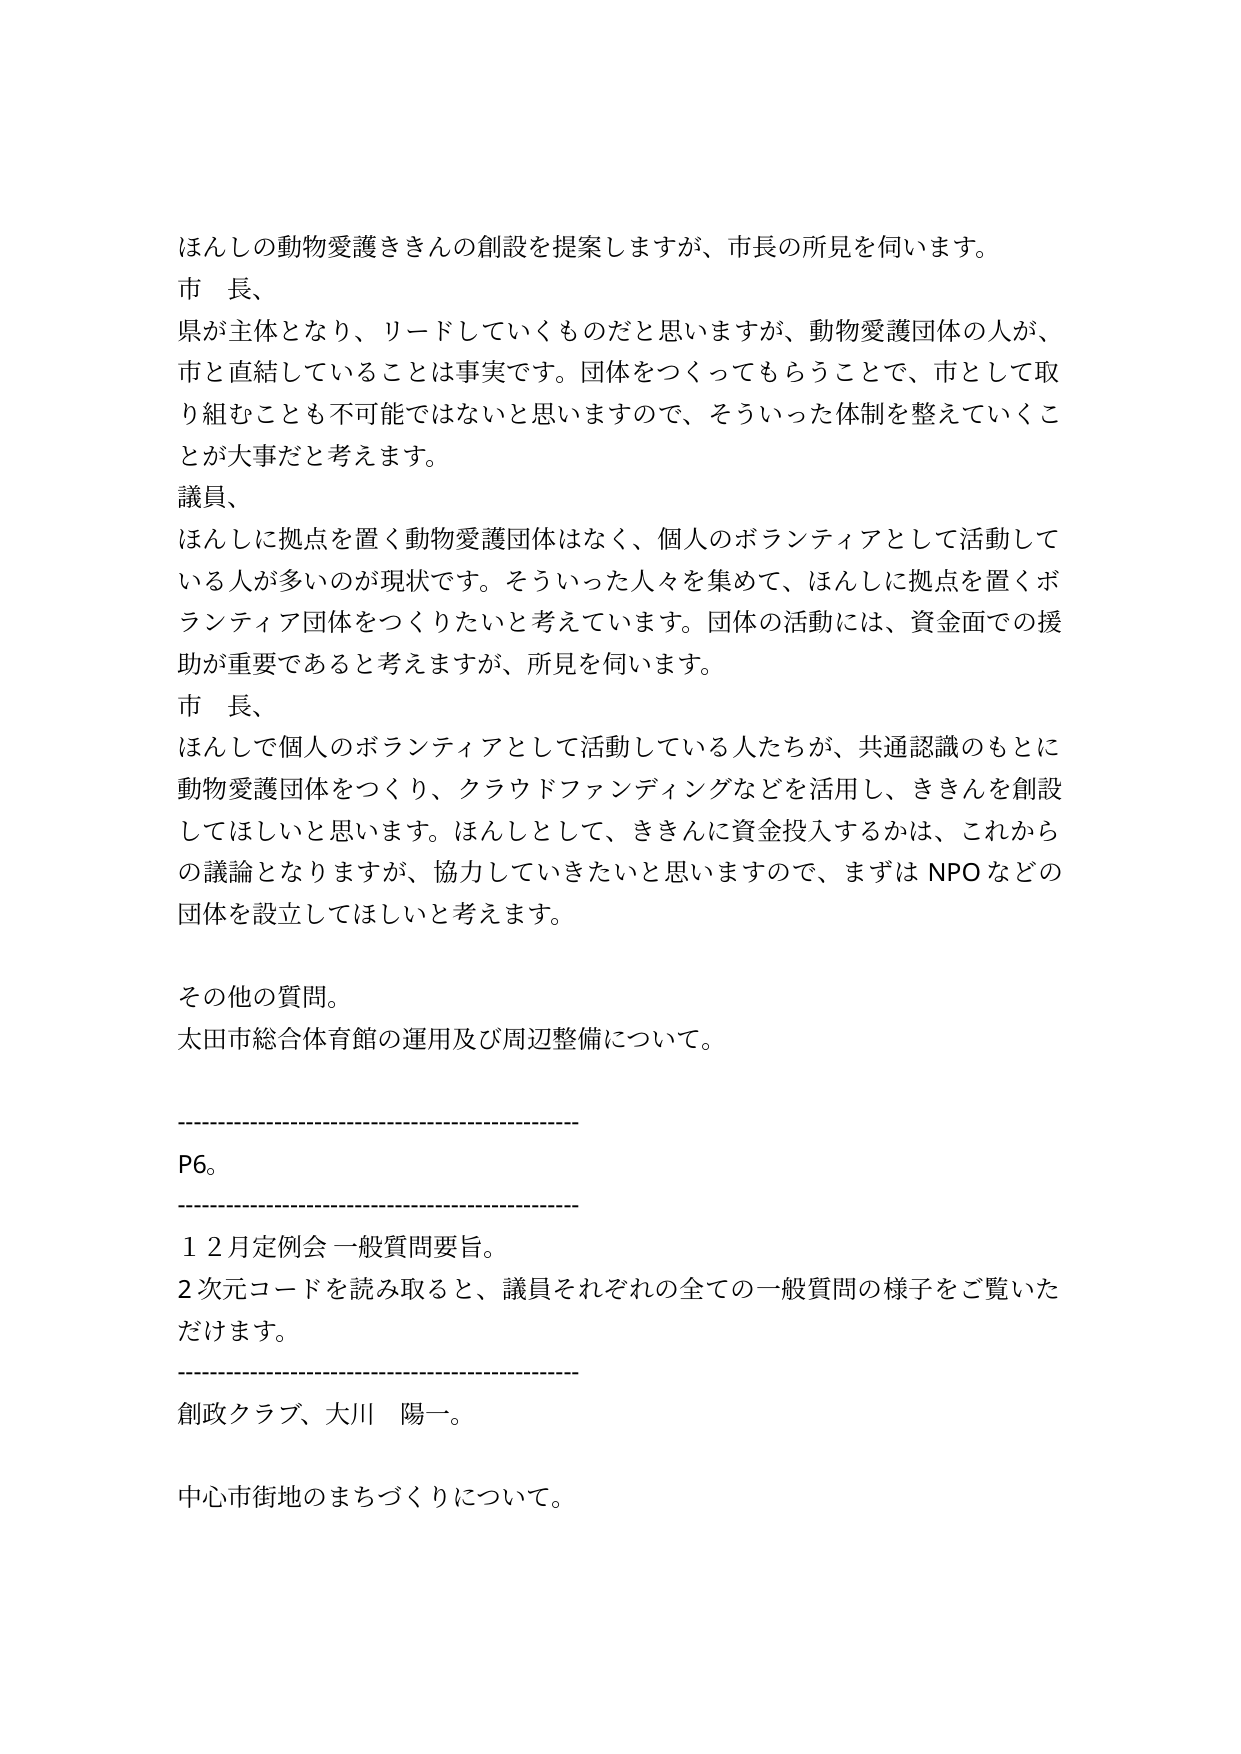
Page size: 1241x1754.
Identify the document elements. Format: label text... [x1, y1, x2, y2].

text ほんしに拠点を置く動物愛護団体はなく、個人のボランティアとして活動している人が多いのが現状です。そういった人々を集めて、ほんしに拠点を置くボランティア団体をつくりたいと考えています。団体の活動には、資金面での援助が重要であると考えますが、所見を伺います。 [177, 517, 1063, 683]
text 市 長、 [177, 683, 1063, 725]
text 太田市総合体育館の運用及び周辺整備について。 [177, 1017, 1063, 1058]
text その他の質問。 [177, 975, 1063, 1017]
text 市 長、 [177, 267, 1063, 308]
text 議員、 [177, 475, 1063, 517]
text 2次元コードを読み取ると、議員それぞれの全ての一般質問の様子をご覧いただけます。 [177, 1267, 1063, 1350]
text P6。 [177, 1142, 1063, 1183]
text -------------------------------------------------- [177, 1350, 1063, 1392]
text 創政クラブ、大川 陽一。 [177, 1392, 1063, 1433]
text 中心市街地のまちづくりについて。 [177, 1475, 1063, 1517]
text -------------------------------------------------- [177, 1183, 1063, 1225]
text ほんしで個人のボランティアとして活動している人たちが、共通認識のもとに動物愛護団体をつくり、クラウドファンディングなどを活用し、ききんを創設してほしいと思います。ほんしとして、ききんに資金投入するかは、これからの議論となりますが、協力していきたいと思いますので、まずはNPOなどの団体を設立してほしいと考えます。 [177, 725, 1063, 933]
text -------------------------------------------------- [177, 1100, 1063, 1142]
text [177, 225, 1063, 267]
text 県が主体となり、リードしていくものだと思いますが、動物愛護団体の人が、市と直結していることは事実です。団体をつくってもらうことで、市として取り組むことも不可能ではないと思いますので、そういった体制を整えていくことが大事だと考えます。 [177, 308, 1063, 475]
text １２月定例会 一般質問要旨。 [177, 1225, 1063, 1267]
